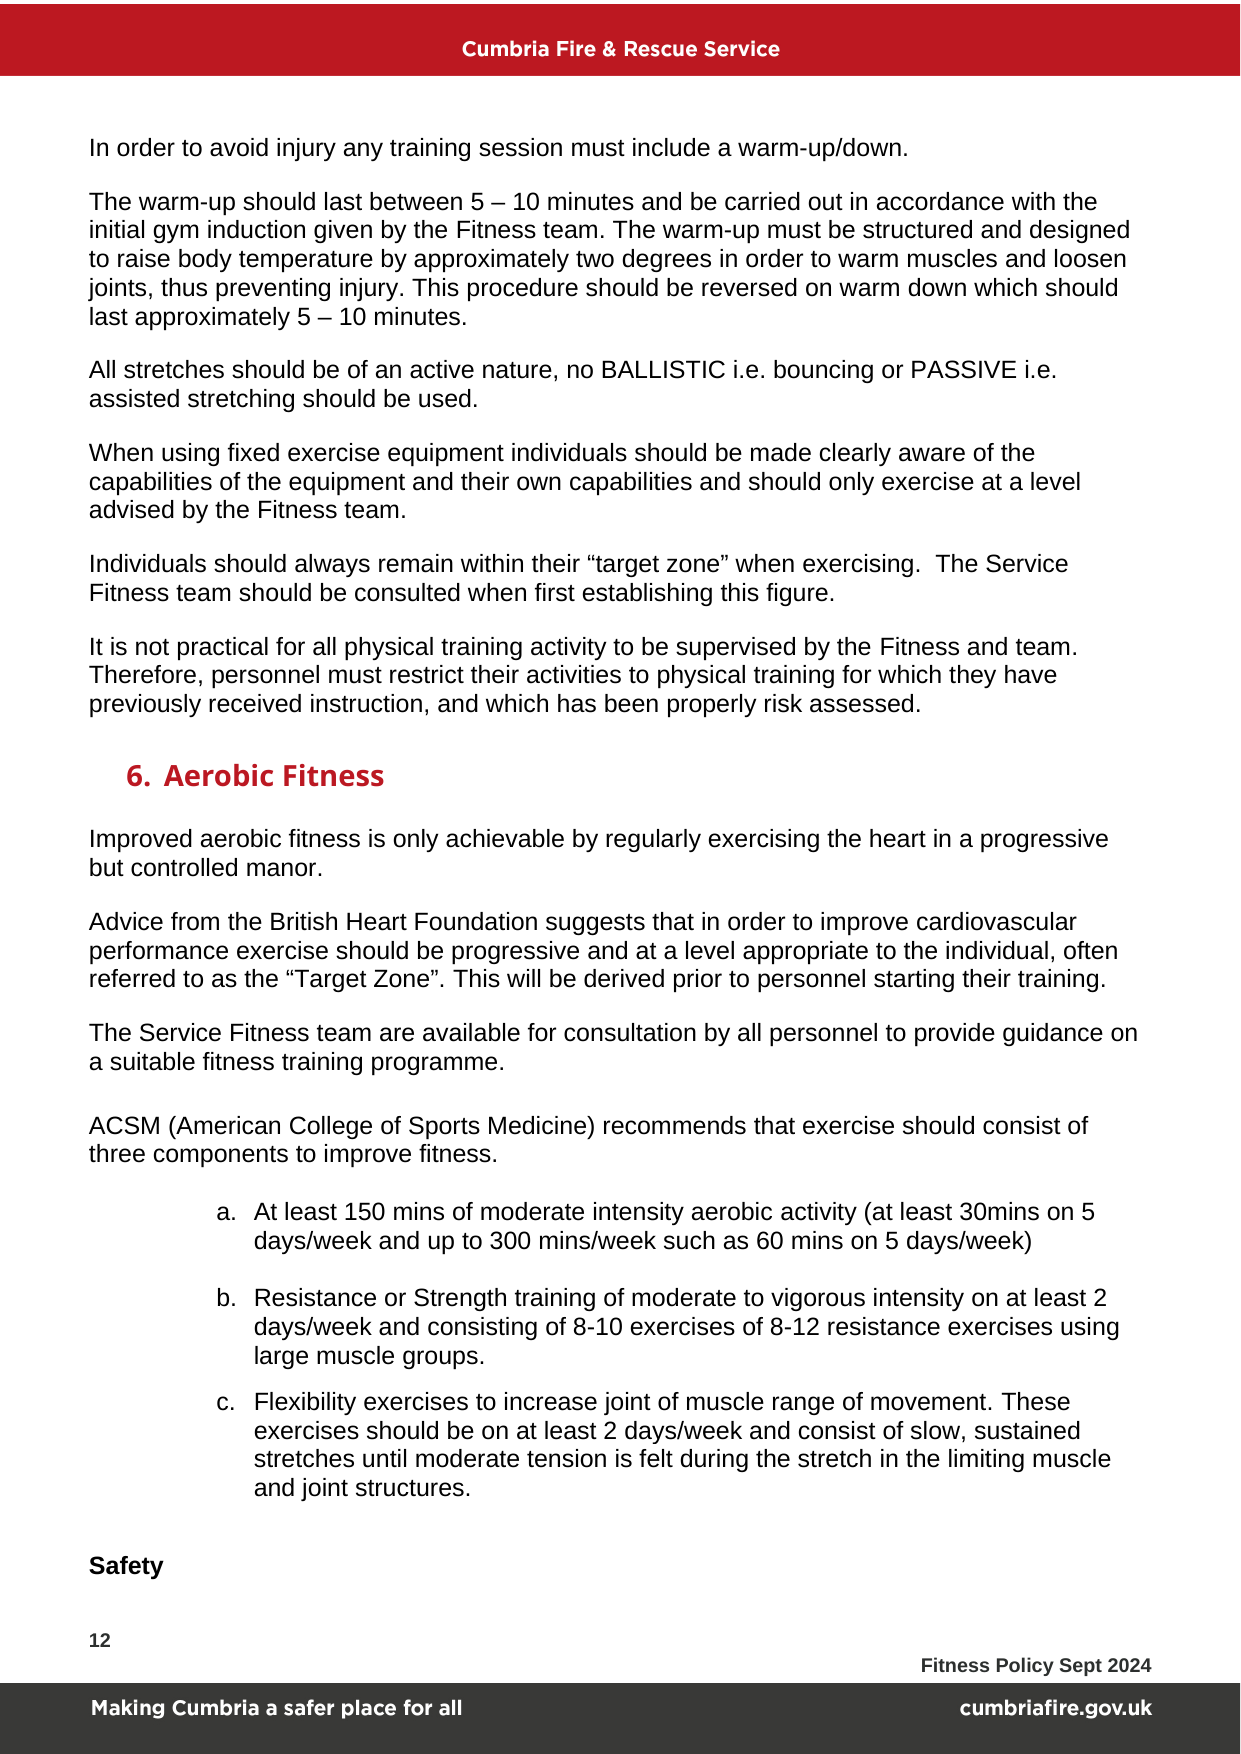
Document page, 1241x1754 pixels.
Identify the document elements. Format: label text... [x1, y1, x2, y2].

text ACSM (American College of Sports Medicine) recommends that exercise should consist of three components to improve fitness. [89, 1111, 1152, 1168]
text All stretches should be of an active nature, no BALLISTIC i.e. bouncing or PASSIVE i.e. assisted stretching should be used. [89, 355, 1152, 413]
text Individuals should always remain within their “target zone” when exercising. The Service Fitness team should be consulted when first establishing this figure. [89, 549, 1152, 607]
text Safety [89, 1551, 1152, 1580]
text In order to avoid injury any training session must include a warm-up/down. [89, 133, 1152, 162]
text The warm-up should last between 5 – 10 minutes and be carried out in accordance with the initial gym induction given by the Fitness team. The warm-up must be structured and designed to raise body temperature by approximately two degrees in order to warm muscles and loosen joints, thus preventing injury. This procedure should be reversed on warm down which should last approximately 5 – 10 minutes. [89, 187, 1152, 330]
list Flexibility exercises to increase joint of muscle range of movement. These exercises should be on at least 2 days/week and consist of slow, sustained stretches until moderate tension is felt during the stretch in the limiting muscle and joint structures. [472, 1387, 1152, 1502]
text When using fixed exercise equipment individuals should be made clearly aware of the capabilities of the equipment and their own capabilities and should only exercise at a level advised by the Fitness team. [89, 438, 1152, 524]
list Flexibility exercises to increase joint of muscle range of movement. These exercises should be on at least 2 days/week and consist of slow, sustained stretches until moderate tension is felt during the stretch in the limiting muscle and joint structures. [216, 1387, 1001, 1502]
subtitle Aerobic Fitness [126, 756, 1152, 795]
picture [0, 4, 1241, 76]
text The Service Fitness team are available for consultation by all personnel to provide guidance on a suitable fitness training programme. [89, 1018, 1152, 1076]
text Advice from the British Heart Foundation suggests that in order to improve cardiovascular performance exercise should be progressive and at a level appropriate to the individual, often referred to as the “Target Zone”. This will be derived prior to personnel starting their training. [89, 907, 1152, 993]
picture [0, 1661, 1241, 1754]
text Improved aerobic fitness is only achievable by regularly exercising the heart in a progressive but controlled manor. [89, 824, 1152, 882]
list At least 150 mins of moderate intensity aerobic activity (at least 30mins on 5 days/week and up to 300 mins/week such as 60 mins on 5 days/week) [216, 1197, 1152, 1254]
list Resistance or Strength training of moderate to vigorous intensity on at least 2 days/week and consisting of 8-10 exercises of 8-12 resistance exercises using large muscle groups. [216, 1283, 1152, 1369]
text It is not practical for all physical training activity to be supervised by the Fitness and team. Therefore, personnel must restrict their activities to physical training for which they have previously received instruction, and which has been properly risk assessed. [89, 632, 1152, 718]
